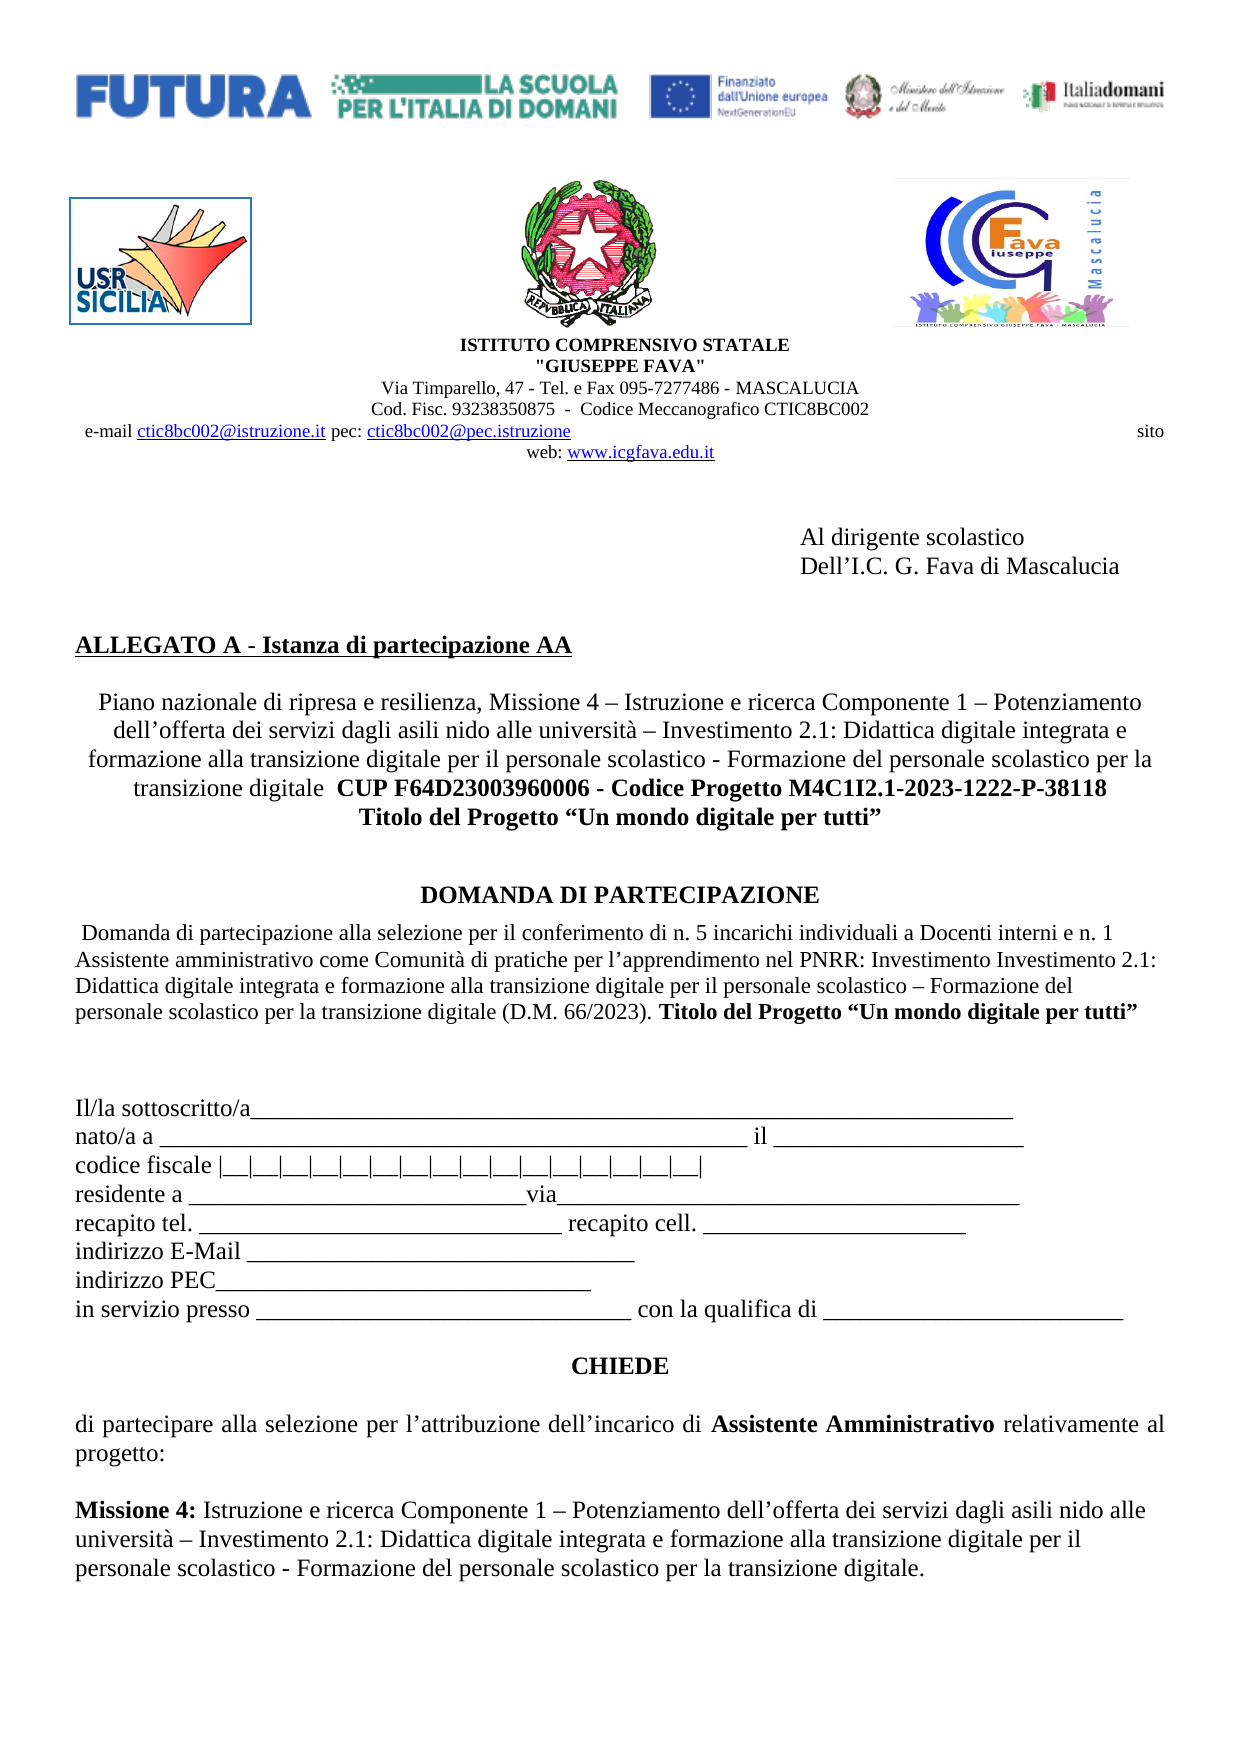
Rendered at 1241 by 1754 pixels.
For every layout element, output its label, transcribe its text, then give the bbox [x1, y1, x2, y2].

picture [75, 73, 1165, 120]
text Missione 4: Istruzione e ricerca Componente 1 – Potenziamento dell’offerta dei servizi dagli asili nido alle università – Investimento 2.1: Didattica digitale integrata e formazione alla transizione digitale per il personale scolastico - Formazione del personale scolastico per la transizione digitale. [75, 1495, 1165, 1581]
text codice fiscale |__|__|__|__|__|__|__|__|__|__|__|__|__|__|__|__| [75, 1150, 1165, 1179]
text nato/a a _______________________________________________ il ____________________ [75, 1121, 1165, 1150]
text di partecipare alla selezione per l’attribuzione dell’incarico di Assistente Amministrativo relativamente al progetto: [75, 1409, 1165, 1466]
text indirizzo E-Mail _______________________________ [75, 1236, 1165, 1265]
text indirizzo PEC______________________________ [75, 1265, 1165, 1294]
text Domanda di partecipazione alla selezione per il conferimento di n. 5 incarichi individuali a Docenti interni e n. 1 Assistente amministrativo come Comunità di pratiche per l’apprendimento nel PNRR: Investimento Investimento 2.1: Didattica digitale integrata e formazione alla transizione digitale per il personale scolastico – Formazione del personale scolastico per la transizione digitale (D.M. 66/2023). Titolo del Progetto “Un mondo digitale per tutti” [75, 919, 1165, 1025]
text ISTITUTO COMPRENSIVO STATALE [75, 334, 1165, 355]
text Dell’I.C. G. Fava di Mascalucia [726, 551, 1165, 580]
text DOMANDA DI PARTECIPAZIONE [75, 880, 1165, 909]
text Il/la sottoscritto/a_____________________________________________________________ [75, 1093, 1165, 1121]
picture [894, 178, 1131, 327]
text e-mail ctic8bc002@istruzione.it pec: ctic8bc002@pec.istruzione sito web: www.icgfava.edu.it [75, 420, 1165, 463]
text in servizio presso ______________________________ con la qualifica di ________________________ [75, 1294, 1165, 1323]
text CHIEDE [75, 1351, 1165, 1380]
picture [71, 199, 250, 323]
text Piano nazionale di ripresa e resilienza, Missione 4 – Istruzione e ricerca Componente 1 – Potenziamento dell’offerta dei servizi dagli asili nido alle università – Investimento 2.1: Didattica digitale integrata e formazione alla transizione digitale per il personale scolastico - Formazione del personale scolastico per la transizione digitale CUP F64D23003960006 - Codice Progetto M4C1I2.1-2023-1222-P-38118 Titolo del Progetto “Un mondo digitale per tutti” [75, 687, 1165, 831]
text Al dirigente scolastico [726, 522, 1165, 551]
text "GIUSEPPE FAVA" [75, 355, 1165, 377]
picture [516, 177, 659, 334]
text Cod. Fisc. 93238350875 - Codice Meccanografico CTIC8BC002 [75, 398, 1165, 420]
text ALLEGATO A - Istanza di partecipazione AA [75, 637, 1165, 658]
text Via Timparello, 47 - Tel. e Fax 095-7277486 - MASCALUCIA [75, 377, 1165, 398]
text recapito tel. _____________________________ recapito cell. _____________________ [75, 1208, 1165, 1236]
text residente a ___________________________via_____________________________________ [75, 1179, 1165, 1208]
